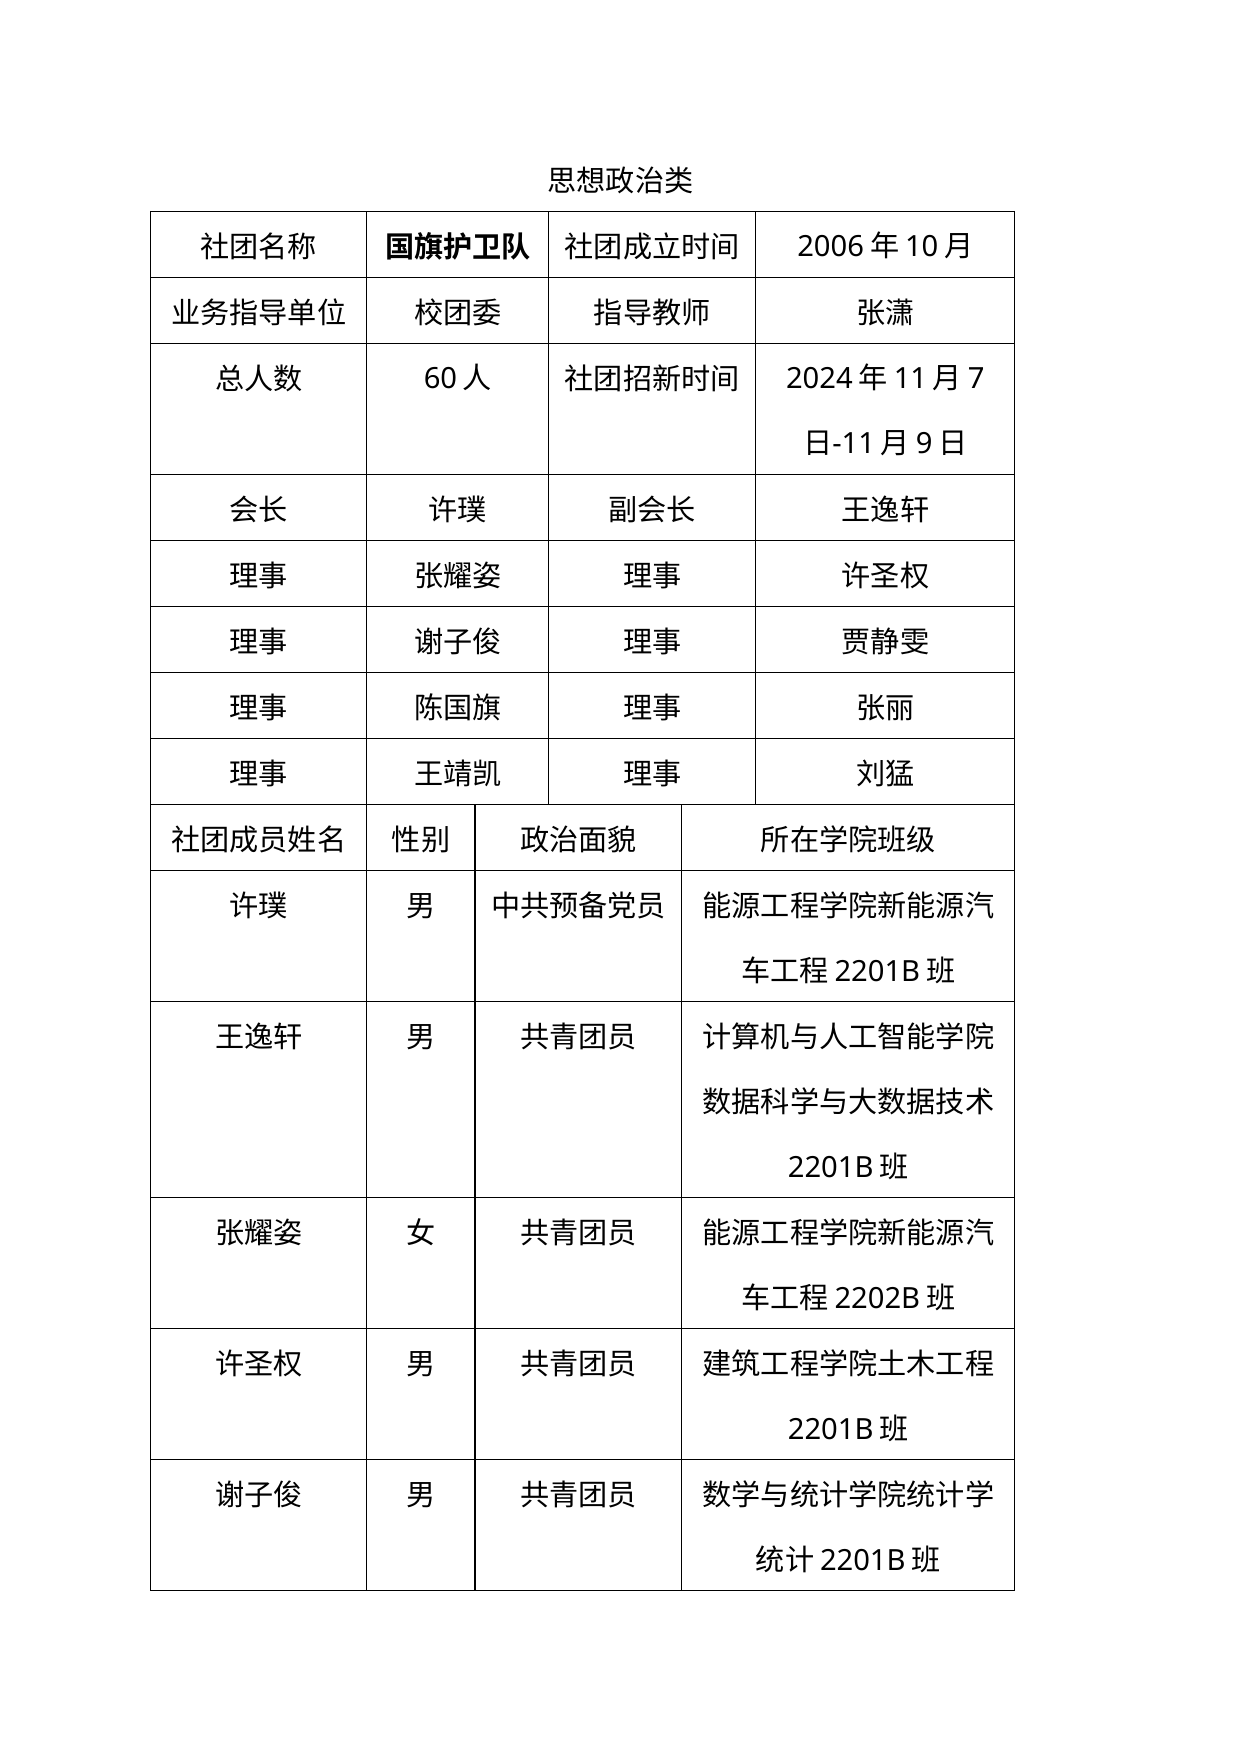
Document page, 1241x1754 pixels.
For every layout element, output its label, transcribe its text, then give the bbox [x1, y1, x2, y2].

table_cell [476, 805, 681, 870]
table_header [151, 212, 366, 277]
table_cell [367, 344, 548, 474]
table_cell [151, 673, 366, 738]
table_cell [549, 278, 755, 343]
text 思想政治类 [150, 146, 1090, 211]
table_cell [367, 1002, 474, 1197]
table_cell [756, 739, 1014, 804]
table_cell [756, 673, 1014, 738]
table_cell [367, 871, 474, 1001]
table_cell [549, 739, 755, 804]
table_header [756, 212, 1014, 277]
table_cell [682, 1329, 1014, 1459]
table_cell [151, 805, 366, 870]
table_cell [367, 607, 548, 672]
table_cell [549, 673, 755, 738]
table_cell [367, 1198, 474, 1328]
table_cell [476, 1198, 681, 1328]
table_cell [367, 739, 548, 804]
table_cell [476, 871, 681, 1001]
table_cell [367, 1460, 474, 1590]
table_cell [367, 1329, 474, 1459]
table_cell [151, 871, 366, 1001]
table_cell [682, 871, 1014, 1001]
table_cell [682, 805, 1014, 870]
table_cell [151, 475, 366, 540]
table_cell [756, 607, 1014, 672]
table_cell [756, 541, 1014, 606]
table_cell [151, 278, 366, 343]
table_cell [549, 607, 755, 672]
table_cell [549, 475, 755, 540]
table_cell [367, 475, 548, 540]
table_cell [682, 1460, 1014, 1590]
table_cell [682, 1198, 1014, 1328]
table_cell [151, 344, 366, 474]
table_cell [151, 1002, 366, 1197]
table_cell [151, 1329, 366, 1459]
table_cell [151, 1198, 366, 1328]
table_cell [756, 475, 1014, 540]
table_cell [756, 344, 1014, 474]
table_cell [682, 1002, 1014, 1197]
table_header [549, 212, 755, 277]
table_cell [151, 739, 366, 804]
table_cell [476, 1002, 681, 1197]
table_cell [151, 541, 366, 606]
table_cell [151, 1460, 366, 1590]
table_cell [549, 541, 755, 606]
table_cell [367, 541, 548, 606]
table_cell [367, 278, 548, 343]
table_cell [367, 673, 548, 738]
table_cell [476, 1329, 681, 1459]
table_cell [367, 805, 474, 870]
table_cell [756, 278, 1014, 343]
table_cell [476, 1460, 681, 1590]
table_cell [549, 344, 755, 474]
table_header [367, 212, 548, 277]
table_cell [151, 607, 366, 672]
